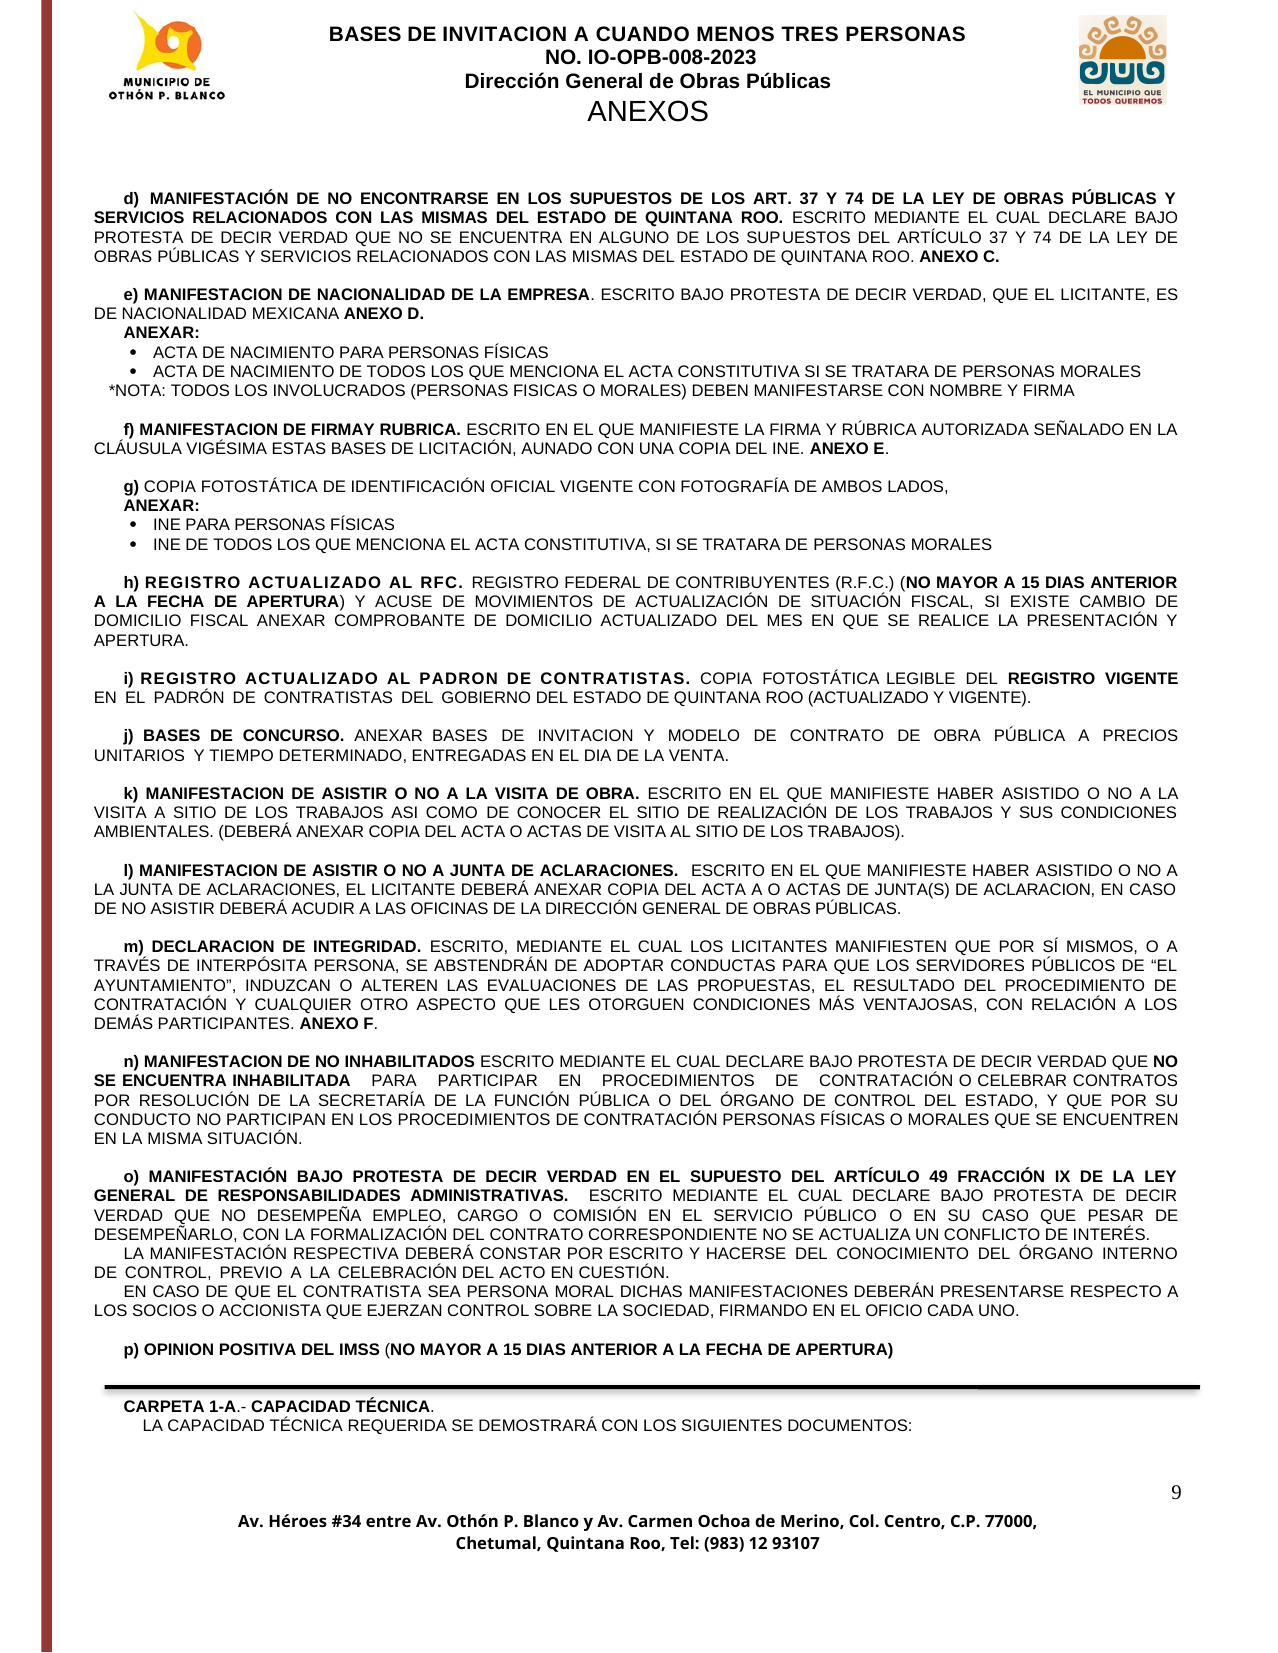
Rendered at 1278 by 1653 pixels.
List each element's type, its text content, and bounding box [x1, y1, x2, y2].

text LA CAPACIDAD TÉCNICA REQUERIDA SE DEMOSTRARÁ CON LOS SIGUIENTES DOCUMENTOS: [94, 1416, 1178, 1435]
text ANEXAR: [94, 496, 1178, 515]
text n) MANIFESTACION DE NO INHABILITADOS ESCRITO MEDIANTE EL CUAL DECLARE BAJO PROTESTA DE DECIR VERDAD QUE NO SE ENCUENTRA INHABILITADA PARA PARTICIPAR EN PROCEDIMIENTOS DE CONTRATACIÓN O CELEBRAR CONTRATOS POR RESOLUCIÓN DE LA SECRETARÍA DE LA FUNCIÓN PÚBLICA O DEL ÓRGANO DE CONTROL DEL ESTADO, Y QUE POR SU CONDUCTO NO PARTICIPAN EN LOS PROCEDIMIENTOS DE CONTRATACIÓN PERSONAS FÍSICAS O MORALES QUE SE ENCUENTREN EN LA MISMA SITUACIÓN. [94, 1052, 1178, 1148]
text o) MANIFESTACIÓN BAJO PROTESTA DE DECIR VERDAD EN EL SUPUESTO DEL ARTÍCULO 49 FRACCIÓN IX DE LA LEY GENERAL DE RESPONSABILIDADES ADMINISTRATIVAS. ESCRITO MEDIANTE EL CUAL DECLARE BAJO PROTESTA DE DECIR VERDAD QUE NO DESEMPEÑA EMPLEO, CARGO O COMISIÓN EN EL SERVICIO PÚBLICO O EN SU CASO QUE PESAR DE DESEMPEÑARLO, CON LA FORMALIZACIÓN DEL CONTRATO CORRESPONDIENTE NO SE ACTUALIZA UN CONFLICTO DE INTERÉS. [94, 1167, 1178, 1244]
text j) BASES DE CONCURSO. ANEXAR BASES DE INVITACION Y MODELO DE CONTRATO DE OBRA PÚBLICA A PRECIOS UNITARIOS Y TIEMPO DETERMINADO, ENTREGADAS EN EL DIA DE LA VENTA. [94, 726, 1178, 764]
picture [104, 0, 237, 114]
text f) MANIFESTACION DE FIRMAY RUBRICA. ESCRITO EN EL QUE MANIFIESTE LA FIRMA Y RÚBRICA AUTORIZADA SEÑALADO EN LA CLÁUSULA VIGÉSIMA ESTAS BASES DE LICITACIÓN, AUNADO CON UNA COPIA DEL INE. ANEXO E. [94, 419, 1178, 458]
list INE PARA PERSONAS FÍSICAS [130, 515, 1178, 534]
list ACTA DE NACIMIENTO DE TODOS LOS QUE MENCIONA EL ACTA CONSTITUTIVA SI SE TRATARA DE PERSONAS MORALES [130, 362, 1178, 381]
text p) OPINION POSITIVA DEL IMSS (NO MAYOR A 15 DIAS ANTERIOR A LA FECHA DE APERTURA) [94, 1339, 1178, 1359]
text l) MANIFESTACION DE ASISTIR O NO A JUNTA DE ACLARACIONES. ESCRITO EN EL QUE MANIFIESTE HABER ASISTIDO O NO A LA JUNTA DE ACLARACIONES, EL LICITANTE DEBERÁ ANEXAR COPIA DEL ACTA A O ACTAS DE JUNTA(S) DE ACLARACION, EN CASO DE NO ASISTIR DEBERÁ ACUDIR A LAS OFICINAS DE LA DIRECCIÓN GENERAL DE OBRAS PÚBLICAS. [94, 860, 1178, 918]
list INE DE TODOS LOS QUE MENCIONA EL ACTA CONSTITUTIVA, SI SE TRATARA DE PERSONAS MORALES [130, 534, 1178, 554]
list ACTA DE NACIMIENTO PARA PERSONAS FÍSICAS [130, 342, 1178, 362]
text EN CASO DE QUE EL CONTRATISTA SEA PERSONA MORAL DICHAS MANIFESTACIONES DEBERÁN PRESENTARSE RESPECTO A LOS SOCIOS O ACCIONISTA QUE EJERZAN CONTROL SOBRE LA SOCIEDAD, FIRMANDO EN EL OFICIO CADA UNO. [94, 1282, 1178, 1320]
text ANEXAR: [94, 323, 1178, 342]
text CARPETA 1-A.- CAPACIDAD TÉCNICA. [94, 1397, 1178, 1416]
text e) MANIFESTACION DE NACIONALIDAD DE LA EMPRESA. ESCRITO BAJO PROTESTA DE DECIR VERDAD, QUE EL LICITANTE, ES DE NACIONALIDAD MEXICANA ANEXO D. [94, 285, 1178, 323]
picture [1078, 15, 1167, 105]
text k) MANIFESTACION DE ASISTIR O NO A LA VISITA DE OBRA. ESCRITO EN EL QUE MANIFIESTE HABER ASISTIDO O NO A LA VISITA A SITIO DE LOS TRABAJOS ASI COMO DE CONOCER EL SITIO DE REALIZACIÓN DE LOS TRABAJOS Y SUS CONDICIONES AMBIENTALES. (DEBERÁ ANEXAR COPIA DEL ACTA O ACTAS DE VISITA AL SITIO DE LOS TRABAJOS). [94, 784, 1178, 841]
text g) COPIA FOTOSTÁTICA DE IDENTIFICACIÓN OFICIAL VIGENTE CON FOTOGRAFÍA DE AMBOS LADOS, [94, 477, 1178, 496]
text d) MANIFESTACIÓN DE NO ENCONTRARSE EN LOS SUPUESTOS DE LOS ART. 37 Y 74 DE LA LEY DE OBRAS PÚBLICAS Y SERVICIOS RELACIONADOS CON LAS MISMAS DEL ESTADO DE QUINTANA ROO. ESCRITO MEDIANTE EL CUAL DECLARE BAJO PROTESTA DE DECIR VERDAD QUE NO SE ENCUENTRA EN ALGUNO DE LOS SUPUESTOS DEL ARTÍCULO 37 Y 74 DE LA LEY DE OBRAS PÚBLICAS Y SERVICIOS RELACIONADOS CON LAS MISMAS DEL ESTADO DE QUINTANA ROO. ANEXO C. [94, 189, 1178, 266]
list *NOTA: TODOS LOS INVOLUCRADOS (PERSONAS FISICAS O MORALES) DEBEN MANIFESTARSE CON NOMBRE Y FIRMA [108, 381, 1178, 400]
text i) REGISTRO ACTUALIZADO AL PADRON DE CONTRATISTAS. COPIA FOTOSTÁTICA LEGIBLE DEL REGISTRO VIGENTE EN EL PADRÓN DE CONTRATISTAS DEL GOBIERNO DEL ESTADO DE QUINTANA ROO (ACTUALIZADO Y VIGENTE). [94, 669, 1178, 707]
text m) DECLARACION DE INTEGRIDAD. ESCRITO, MEDIANTE EL CUAL LOS LICITANTES MANIFIESTEN QUE POR SÍ MISMOS, O A TRAVÉS DE INTERPÓSITA PERSONA, SE ABSTENDRÁN DE ADOPTAR CONDUCTAS PARA QUE LOS SERVIDORES PÚBLICOS DE “EL AYUNTAMIENTO”, INDUZCAN O ALTEREN LAS EVALUACIONES DE LAS PROPUESTAS, EL RESULTADO DEL PROCEDIMIENTO DE CONTRATACIÓN Y CUALQUIER OTRO ASPECTO QUE LES OTORGUEN CONDICIONES MÁS VENTAJOSAS, CON RELACIÓN A LOS DEMÁS PARTICIPANTES. ANEXO F. [94, 937, 1178, 1033]
text LA MANIFESTACIÓN RESPECTIVA DEBERÁ CONSTAR POR ESCRITO Y HACERSE DEL CONOCIMIENTO DEL ÓRGANO INTERNO DE CONTROL, PREVIO A LA CELEBRACIÓN DEL ACTO EN CUESTIÓN. [94, 1244, 1178, 1282]
text h) REGISTRO ACTUALIZADO AL RFC. REGISTRO FEDERAL DE CONTRIBUYENTES (R.F.C.) (NO MAYOR A 15 DIAS ANTERIOR A LA FECHA DE APERTURA) Y ACUSE DE MOVIMIENTOS DE ACTUALIZACIÓN DE SITUACIÓN FISCAL, SI EXISTE CAMBIO DE DOMICILIO FISCAL ANEXAR COMPROBANTE DE DOMICILIO ACTUALIZADO DEL MES EN QUE SE REALICE LA PRESENTACIÓN Y APERTURA. [94, 573, 1178, 649]
